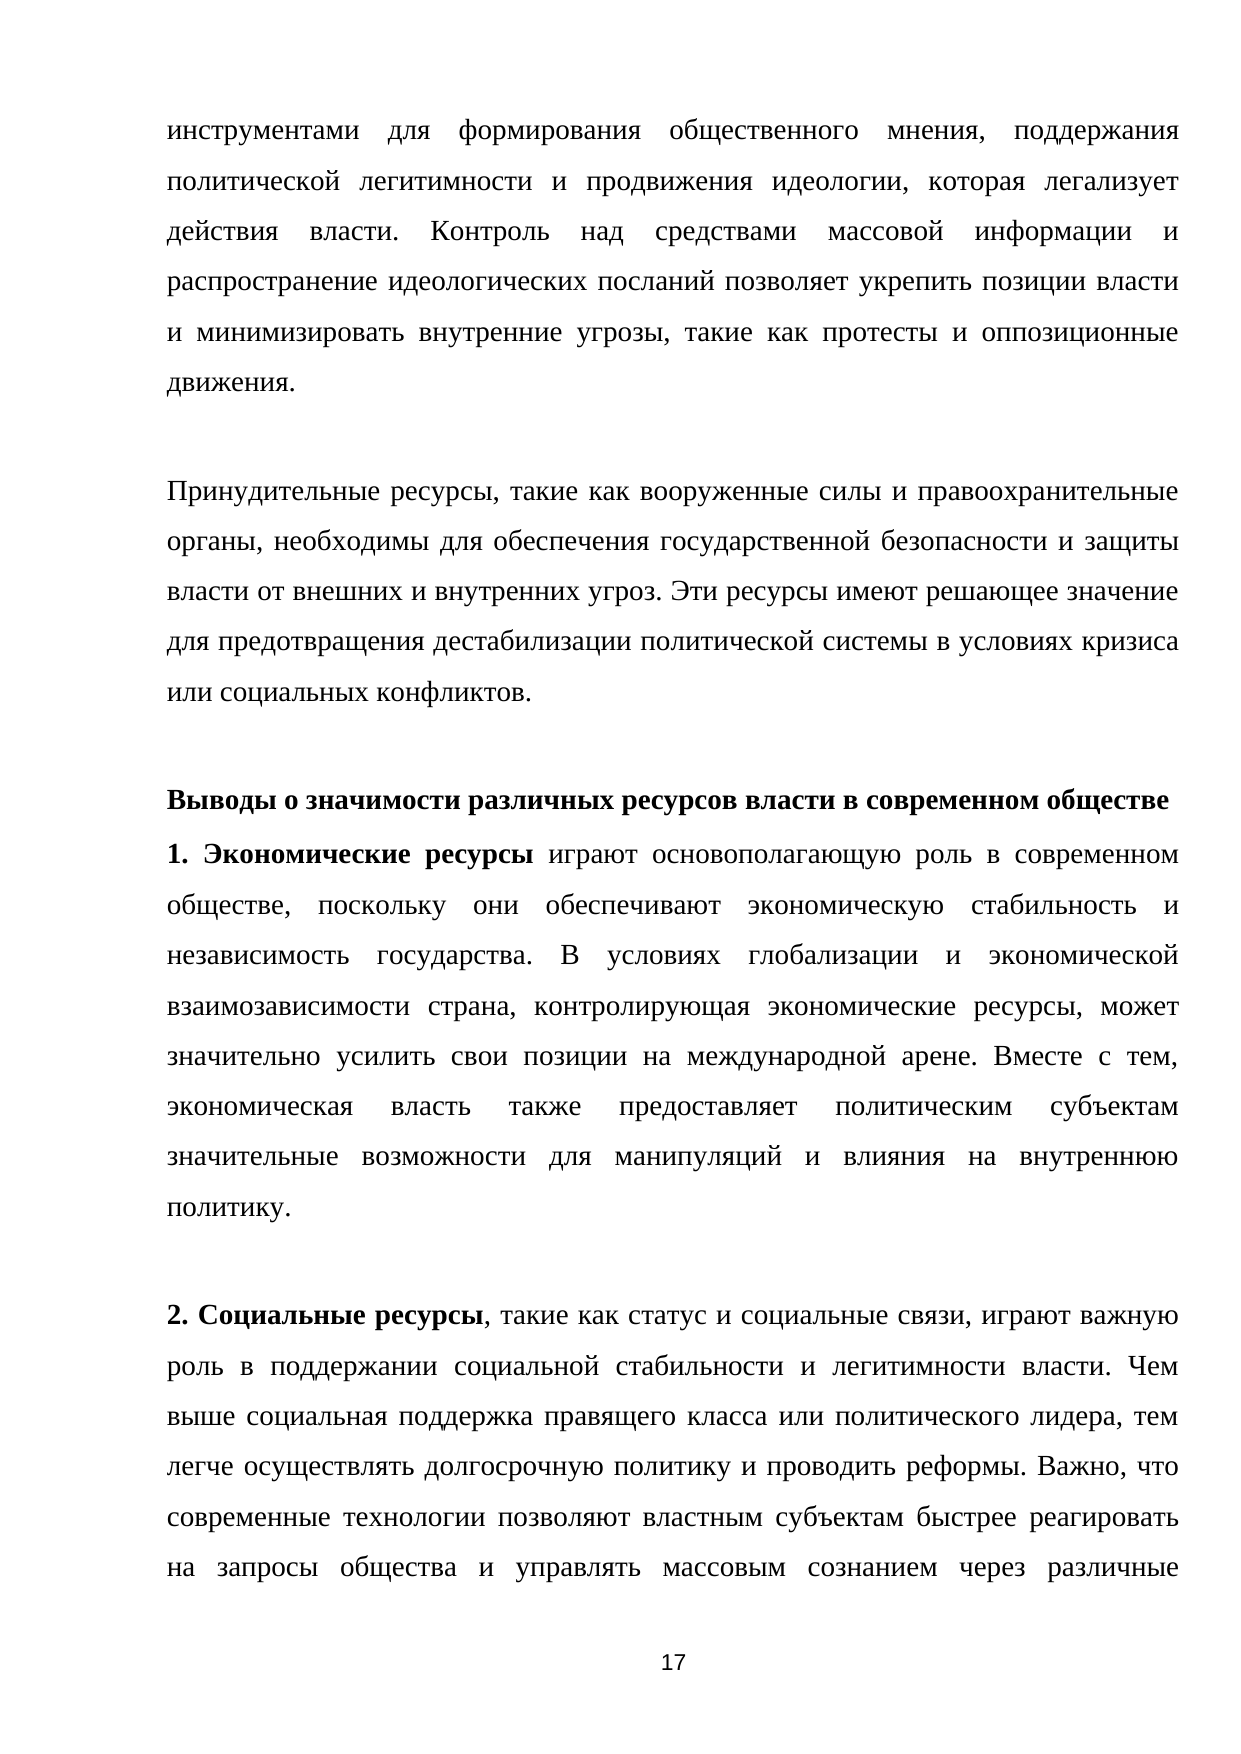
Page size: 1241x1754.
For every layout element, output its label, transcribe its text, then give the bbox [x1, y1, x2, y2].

text Выводы о значимости различных ресурсов власти в современном обществе [167, 782, 1180, 816]
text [167, 1297, 1180, 1582]
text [167, 112, 1180, 398]
text 1. Экономические ресурсы играют основополагающую роль в современном обществе, поскольку они обеспечивают экономическую стабильность и независимость государства. В условиях глобализации и экономической взаимозависимости страна, контролирующая экономические ресурсы, может значительно усилить свои позиции на международной арене. Вместе с тем, экономическая власть также предоставляет политическим субъектам значительные возможности для манипуляций и влияния на внутреннюю политику. [167, 837, 1180, 1222]
text Принудительные ресурсы, такие как вооруженные силы и правоохранительные органы, необходимы для обеспечения государственной безопасности и защиты власти от внешних и внутренних угроз. Эти ресурсы имеют решающее значение для предотвращения дестабилизации политической системы в условиях кризиса или социальных конфликтов. [167, 473, 1180, 707]
